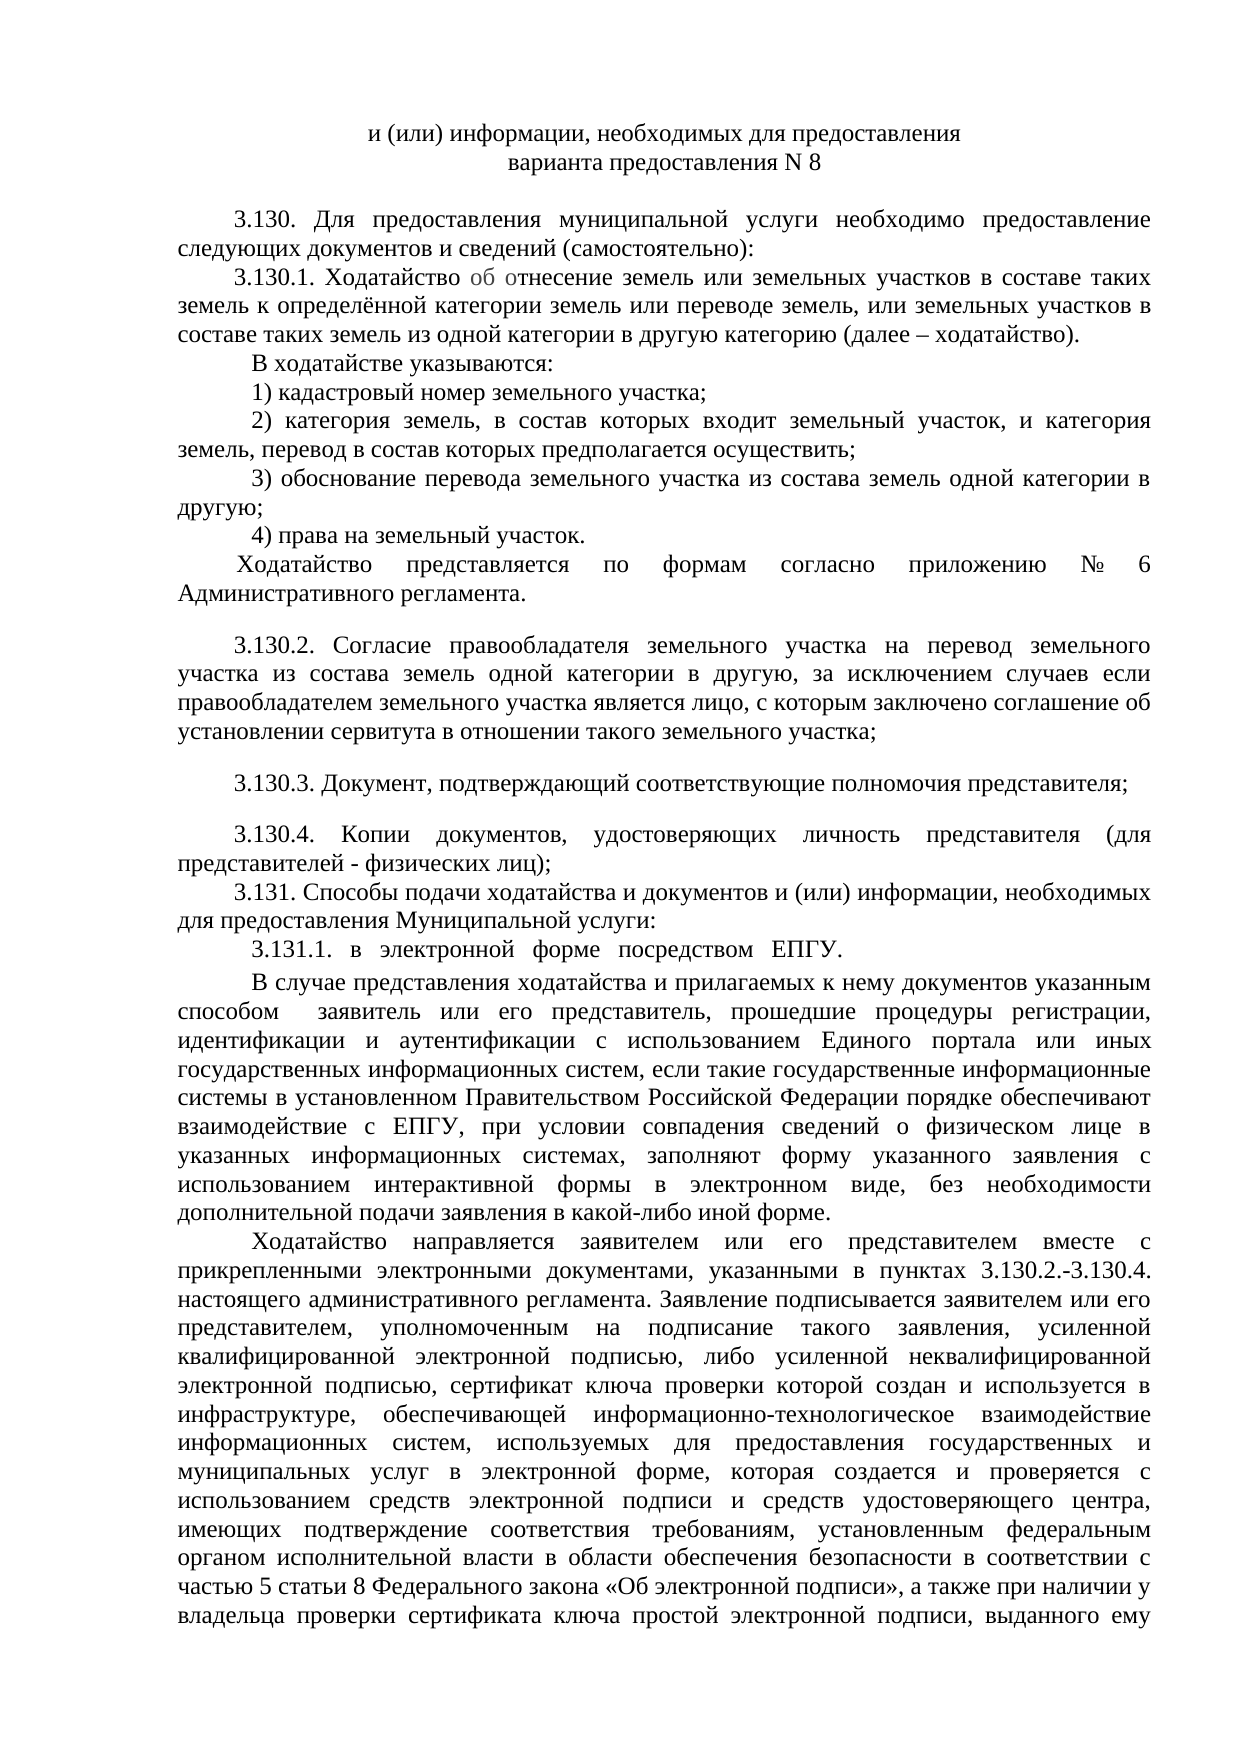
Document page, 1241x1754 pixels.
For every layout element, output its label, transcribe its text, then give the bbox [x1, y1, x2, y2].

text 4) права на земельный участок. [177, 521, 1152, 549]
text 3.130. Для предоставления муниципальной услуги необходимо предоставление следующих документов и сведений (самостоятельно): [177, 204, 1152, 262]
text 2) категория земель, в состав которых входит земельный участок, и категория земель, перевод в состав которых предполагается осуществить; [177, 406, 1152, 463]
text и (или) информации, необходимых для предоставления [177, 118, 1152, 147]
text 3.130.4. Копии документов, удостоверяющих личность представителя (для представителей - физических лиц); [177, 819, 1152, 877]
text 3.131. Способы подачи ходатайства и документов и (или) информации, необходимых для предоставления Муниципальной услуги: [177, 877, 1152, 934]
text В ходатайстве указываются: [177, 348, 1152, 377]
text 3.130.2. Согласие правообладателя земельного участка на перевод земельного участка из состава земель одной категории в другую, за исключением случаев если правообладателем земельного участка является лицо, с которым заключено соглашение об установлении сервитута в отношении такого земельного участка; [177, 630, 1152, 745]
text 3.131.1. в электронной форме посредством ЕПГУ. [251, 934, 1137, 963]
text варианта предоставления N 8 [177, 147, 1152, 176]
text Ходатайство представляется по формам согласно приложению № 6 Административного регламента. [177, 549, 1152, 607]
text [177, 1226, 1152, 1629]
text 3.130.3. Документ, подтверждающий соответствующие полномочия представителя; [177, 768, 1152, 796]
text 3) обоснование перевода земельного участка из состава земель одной категории в другую; [177, 463, 1152, 521]
text 1) кадастровый номер земельного участка; [177, 377, 1152, 406]
text В случае представления ходатайства и прилагаемых к нему документов указанным способом заявитель или его представитель, прошедшие процедуры регистрации, идентификации и аутентификации с использованием Единого портала или иных государственных информационных систем, если такие государственные информационные системы в установленном Правительством Российской Федерации порядке обеспечивают взаимодействие с ЕПГУ, при условии совпадения сведений о физическом лице в указанных информационных системах, заполняют форму указанного заявления с использованием интерактивной формы в электронном виде, без необходимости дополнительной подачи заявления в какой-либо иной форме. [177, 967, 1152, 1226]
text 3.130.1. Ходатайство об отнесение земель или земельных участков в составе таких земель к определённой категории земель или переводе земель, или земельных участков в составе таких земель из одной категории в другую категорию (далее – ходатайство). [177, 262, 1152, 348]
